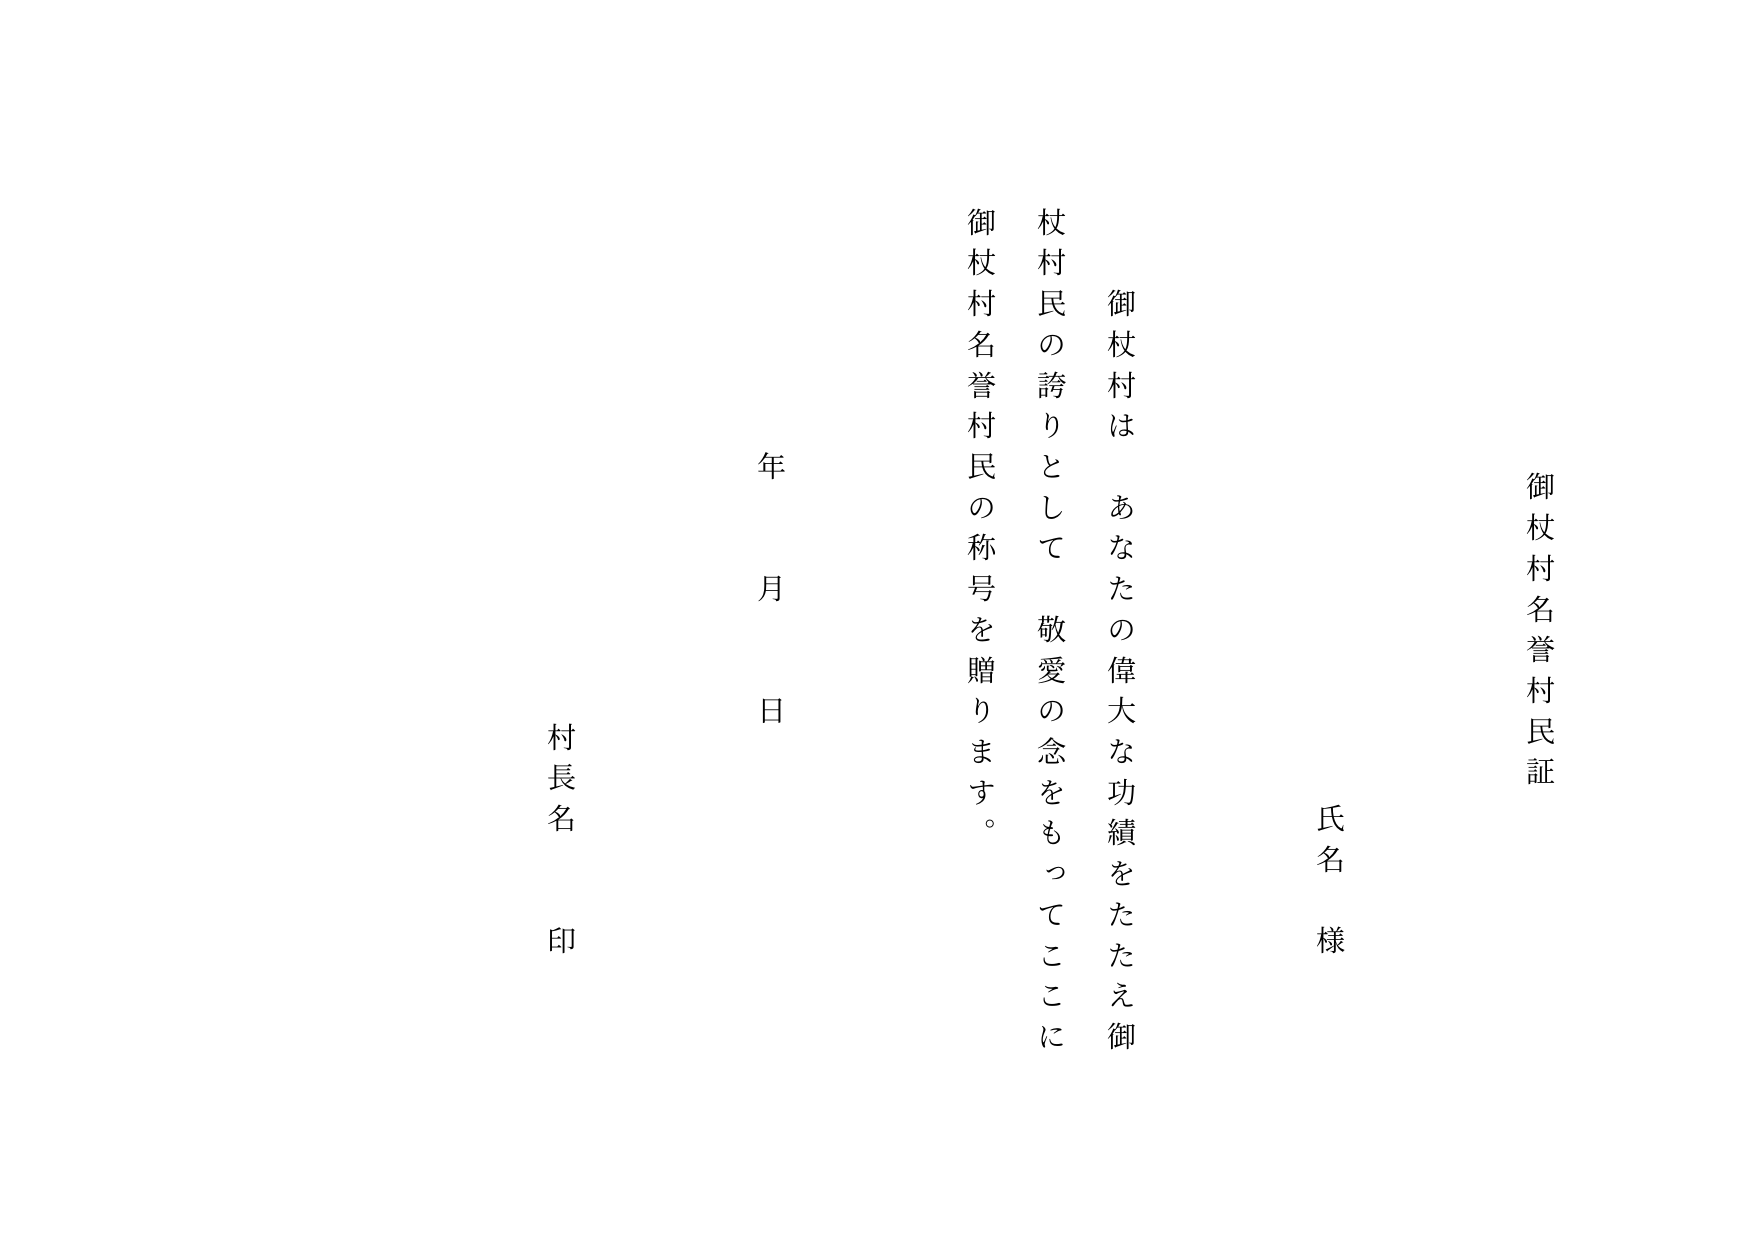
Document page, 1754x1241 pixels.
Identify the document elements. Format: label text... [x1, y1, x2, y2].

text 年 月 日 [737, 424, 807, 1062]
text 村長名 印 [527, 207, 597, 967]
text 御杖村は あなたの偉大な功績をたたえ御杖村民の誇りとして 敬愛の念をもってここに御杖村名誉村民の称号を贈ります。 [947, 207, 1157, 1062]
text 御杖村名誉村民証 [1506, 207, 1576, 1062]
text 氏名 様 [1296, 207, 1366, 967]
